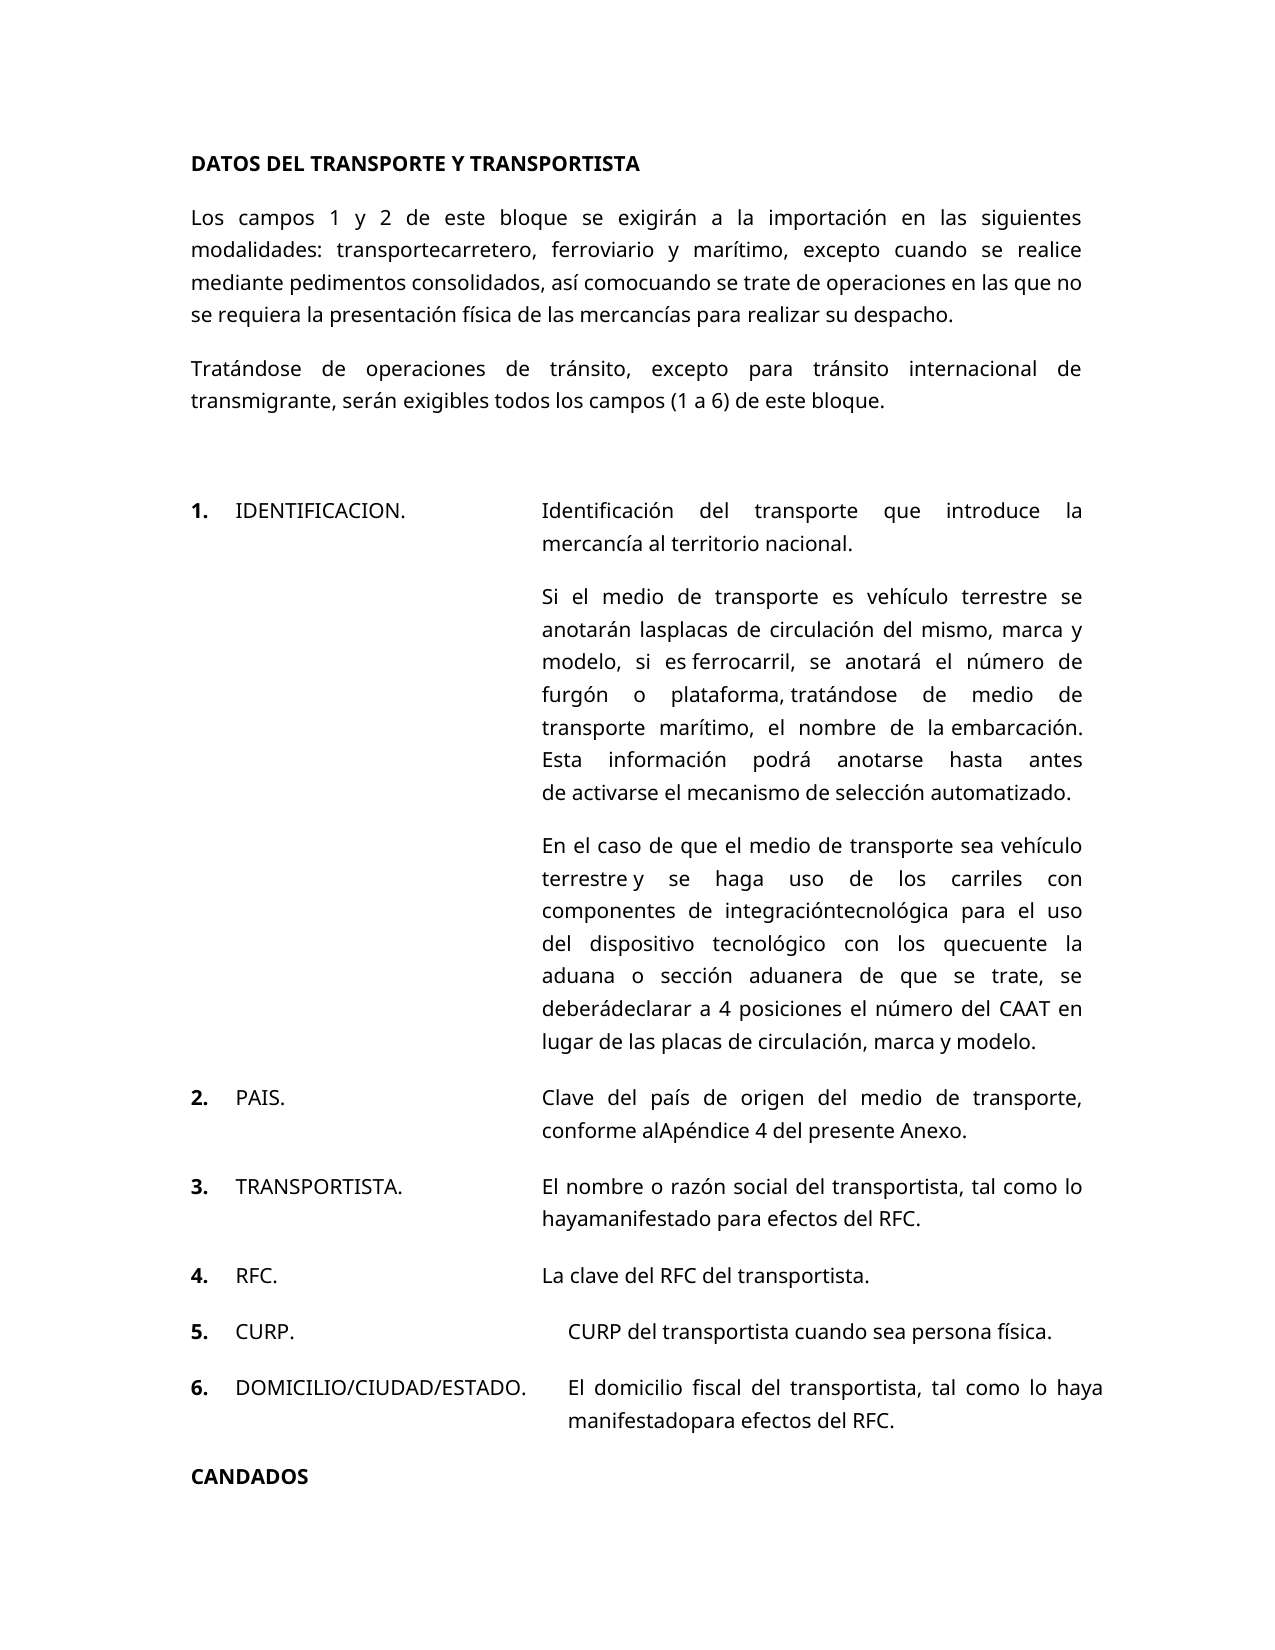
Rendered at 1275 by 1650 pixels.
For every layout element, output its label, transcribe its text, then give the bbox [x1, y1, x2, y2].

table_cell Clave del país de origen del medio de transporte, conforme alApéndice 4 del presente Anexo. [534, 1082, 1091, 1170]
table_cell 6. [183, 1372, 228, 1461]
table_header Identificación del transporte que introduce la mercancía al territorio nacional. Si el medio de transporte es vehículo terrestre se anotarán lasplacas de circulación del mismo, marca y modelo, si es ferrocarril, se anotará el número de furgón o plataforma, tratándose de medio de transporte marítimo, el nombre de la embarcación. Esta información podrá anotarse hasta antes de activarse el mecanismo de selección automatizado. En el caso de que el medio de transporte sea vehículo terrestre y se haga uso de los carriles con componentes de integracióntecnológica para el uso del dispositivo tecnológico con los quecuente la aduana o sección aduanera de que se trate, se deberádeclarar a 4 posiciones el número del CAAT en lugar de las placas de circulación, marca y modelo. [534, 495, 1091, 1082]
table_header CURP. [228, 1316, 560, 1372]
table_cell 4. [183, 1259, 228, 1316]
table_cell RFC. [228, 1259, 534, 1316]
table_header IDENTIFICACION. [228, 495, 534, 1082]
table_cell 2. [183, 1082, 228, 1170]
table_header 5. [183, 1316, 228, 1372]
table_cell DATOS DEL TRANSPORTE Y TRANSPORTISTA Los campos 1 y 2 de este bloque se exigirán a la importación en las siguientes modalidades: transportecarretero, ferroviario y marítimo, excepto cuando se realice mediante pedimentos consolidados, así comocuando se trate de operaciones en las que no se requiera la presentación física de las mercancías para realizar su despacho. Tratándose de operaciones de tránsito, excepto para tránsito internacional de transmigrante, serán exigibles todos los campos (1 a 6) de este bloque. [183, 148, 1091, 441]
table_cell TRANSPORTISTA. [228, 1170, 534, 1259]
table_header CURP del transportista cuando sea persona física. [560, 1316, 1111, 1372]
table_cell PAIS. [228, 1082, 534, 1170]
table_header 1. [183, 495, 228, 1082]
table_cell CANDADOS [183, 1461, 1111, 1492]
table_cell DOMICILIO/CIUDAD/ESTADO. [228, 1372, 560, 1461]
table_cell 3. [183, 1170, 228, 1259]
table_cell El nombre o razón social del transportista, tal como lo hayamanifestado para efectos del RFC. [534, 1170, 1091, 1259]
table_cell El domicilio fiscal del transportista, tal como lo haya manifestadopara efectos del RFC. [560, 1372, 1111, 1461]
table_cell La clave del RFC del transportista. [534, 1259, 1091, 1316]
